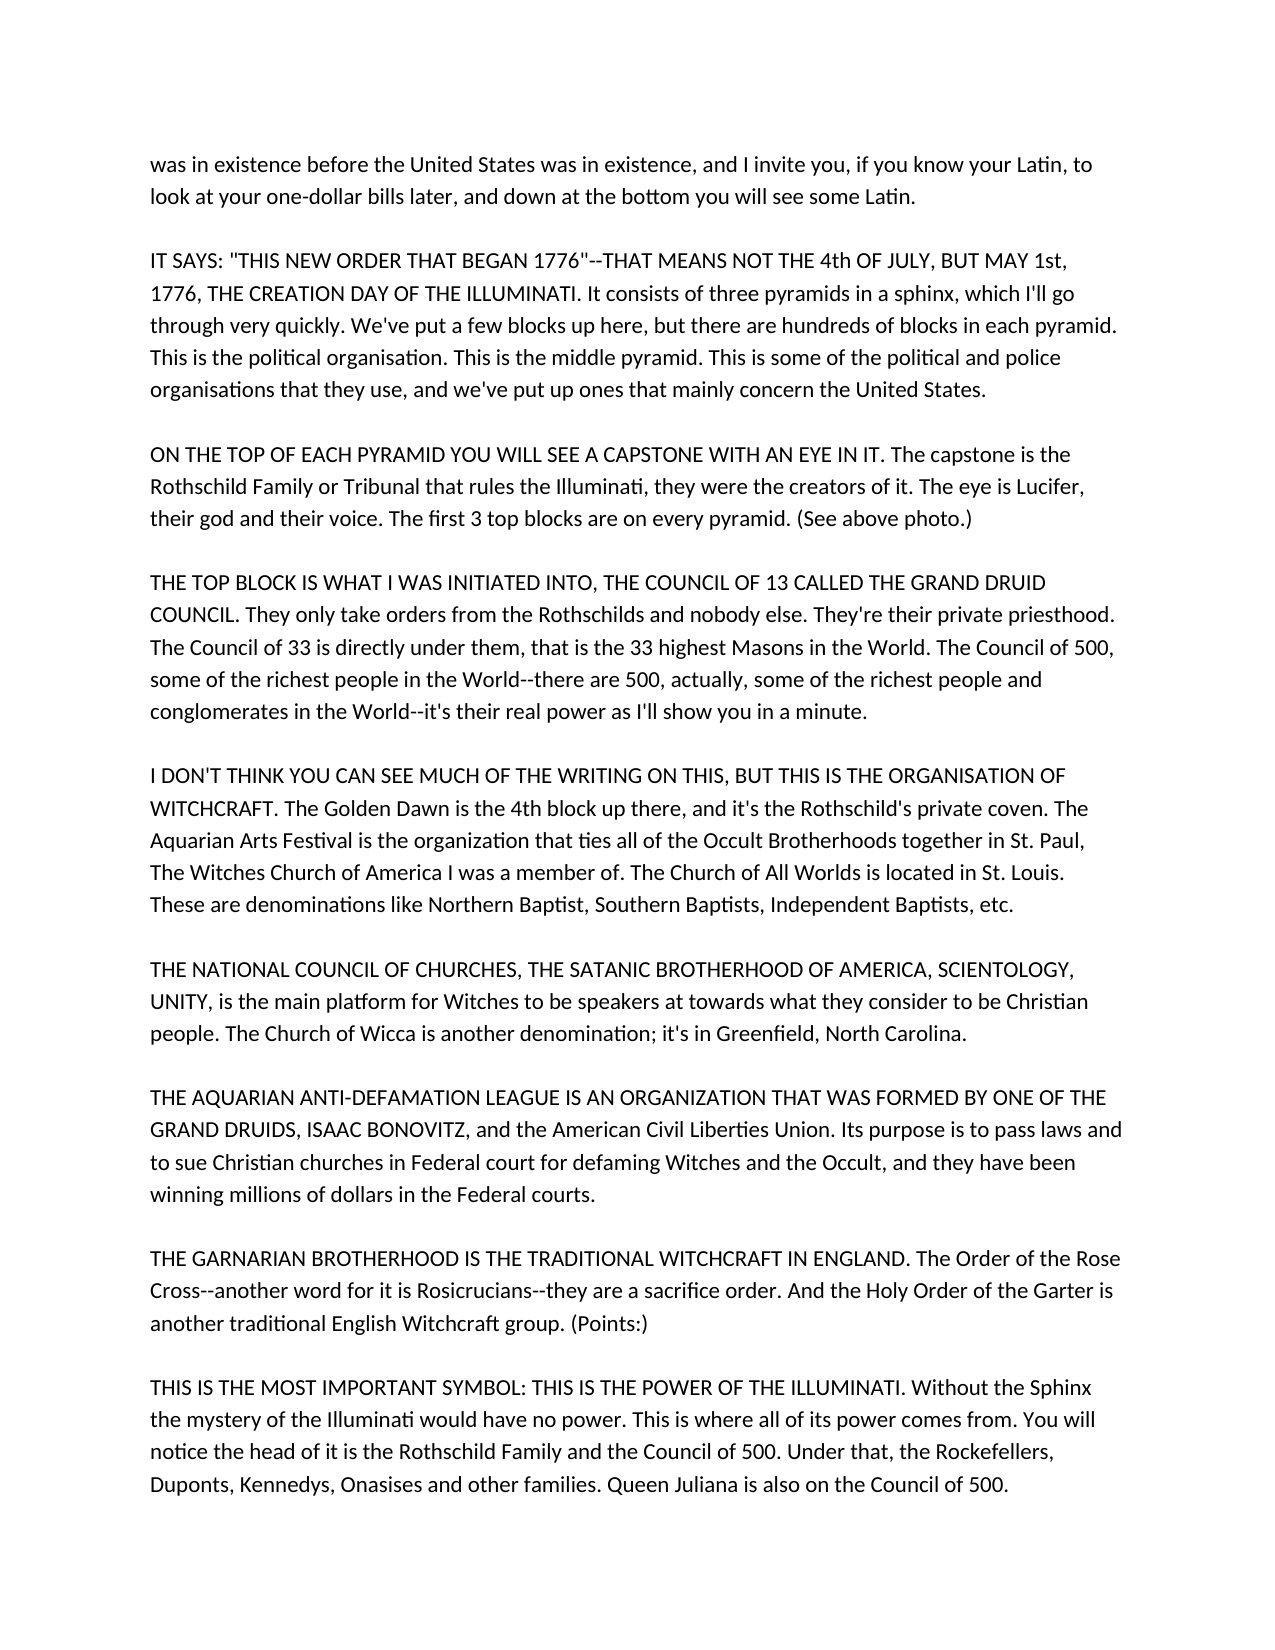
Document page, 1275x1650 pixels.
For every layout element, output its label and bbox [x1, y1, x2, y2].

text [150, 150, 1125, 1498]
